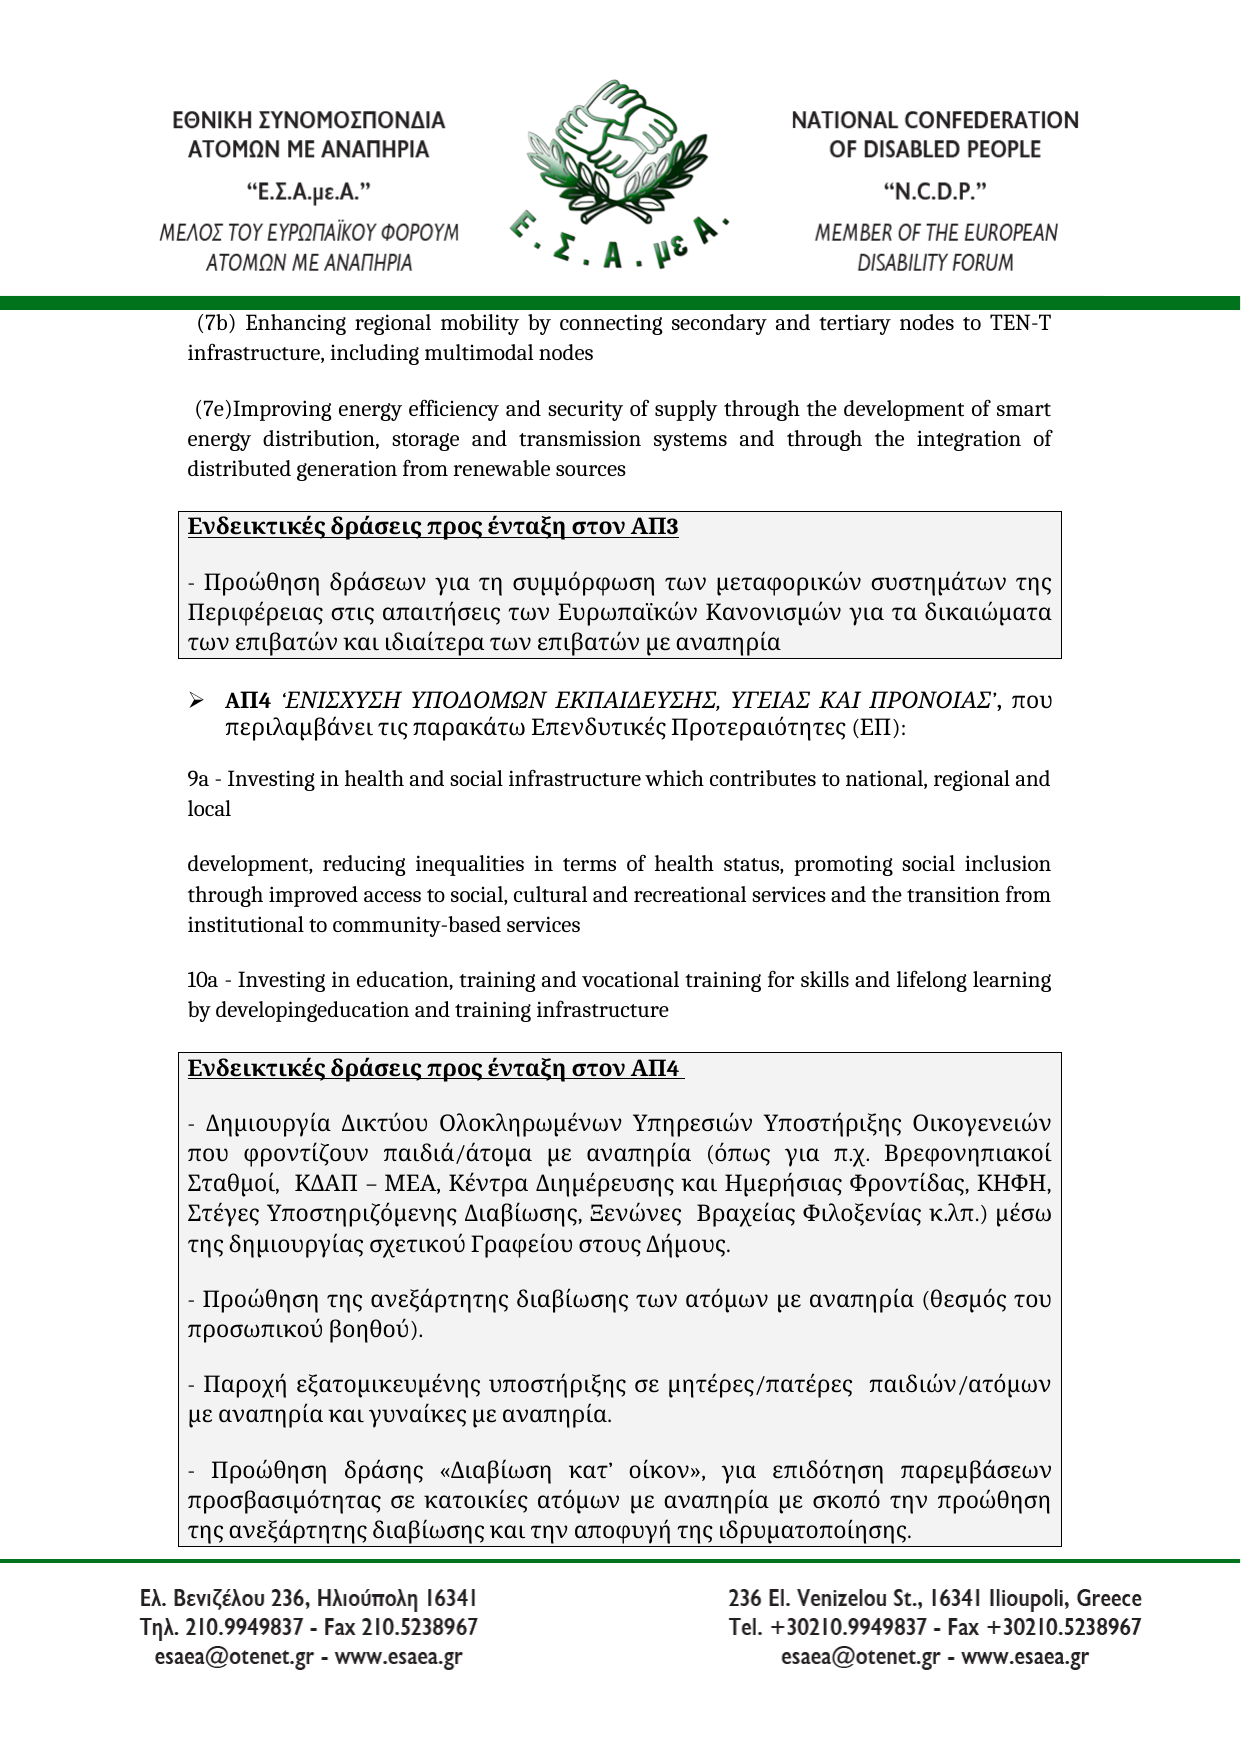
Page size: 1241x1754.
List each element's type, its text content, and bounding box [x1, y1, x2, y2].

text Ενδεικτικές δράσεις προς ένταξη στον ΑΠ3 [179, 512, 1061, 540]
text 9a - Investing in health and social infrastructure which contributes to national, regional and local [187, 766, 1053, 822]
text - Προώθηση δράσης «Διαβίωση κατ’ οίκον», για επιδότηση παρεμβάσεων προσβασιμότητας σε κατοικίες ατόμων με αναπηρία με σκοπό την προώθηση της ανεξάρτητης διαβίωσης και την αποφυγή της ιδρυματοποίησης. [179, 1454, 1061, 1546]
picture [0, 73, 1241, 310]
text (7e)Improving energy efficiency and security of supply through the development of smart energy distribution, storage and transmission systems and through the integration of distributed generation from renewable sources [187, 395, 1053, 482]
text 10a - Investing in education, training and vocational training for skills and lifelong learning by developingeducation and training infrastructure [187, 967, 1053, 1023]
text development, reducing inequalities in terms of health status, promoting social inclusion through improved access to social, cultural and recreational services and the transition from institutional to community-based services [187, 851, 1053, 938]
text (7b) Enhancing regional mobility by connecting secondary and tertiary nodes to TEN-T infrastructure, including multimodal nodes [187, 310, 1053, 366]
text - Δημιουργία Δικτύου Ολοκληρωμένων Υπηρεσιών Υποστήριξης Οικογενειών που φροντίζουν παιδιά/άτομα με αναπηρία (όπως για π.χ. Βρεφονηπιακοί Σταθμοί, ΚΔΑΠ – ΜΕΑ, Κέντρα Διημέρευσης και Ημερήσιας Φροντίδας, ΚΗΦΗ, Στέγες Υποστηριζόμενης Διαβίωσης, Ξενώνες Βραχείας Φιλοξενίας κ.λπ.) μέσω της δημιουργίας σχετικού Γραφείου στους Δήμους. [179, 1107, 1061, 1258]
text - Προώθηση της ανεξάρτητης διαβίωσης των ατόμων με αναπηρία (θεσμός του προσωπικού βοηθού). [179, 1283, 1061, 1343]
text - Προώθηση δράσεων για τη συμμόρφωση των μεταφορικών συστημάτων της Περιφέρειας στις απαιτήσεις των Ευρωπαϊκών Κανονισμών για τα δικαιώματα των επιβατών και ιδιαίτερα των επιβατών με αναπηρία [179, 566, 1061, 658]
text Ενδεικτικές δράσεις προς ένταξη στον ΑΠ4 [179, 1053, 1061, 1082]
text - Παροχή εξατομικευμένης υποστήριξης σε μητέρες/πατέρες παιδιών/ατόμων με αναπηρία και γυναίκες με αναπηρία. [179, 1369, 1061, 1428]
list AΠ4 ‘ΕΝΙΣΧΥΣΗ ΥΠΟΔΟΜΩΝ ΕΚΠΑΙΔΕΥΣΗΣ, ΥΓΕΙΑΣ ΚΑΙ ΠΡΟΝΟΙΑΣ’, που περιλαμβάνει τις παρακάτω Επενδυτικές Προτεραιότητες (ΕΠ): [187, 688, 1053, 741]
picture [0, 1559, 1241, 1680]
